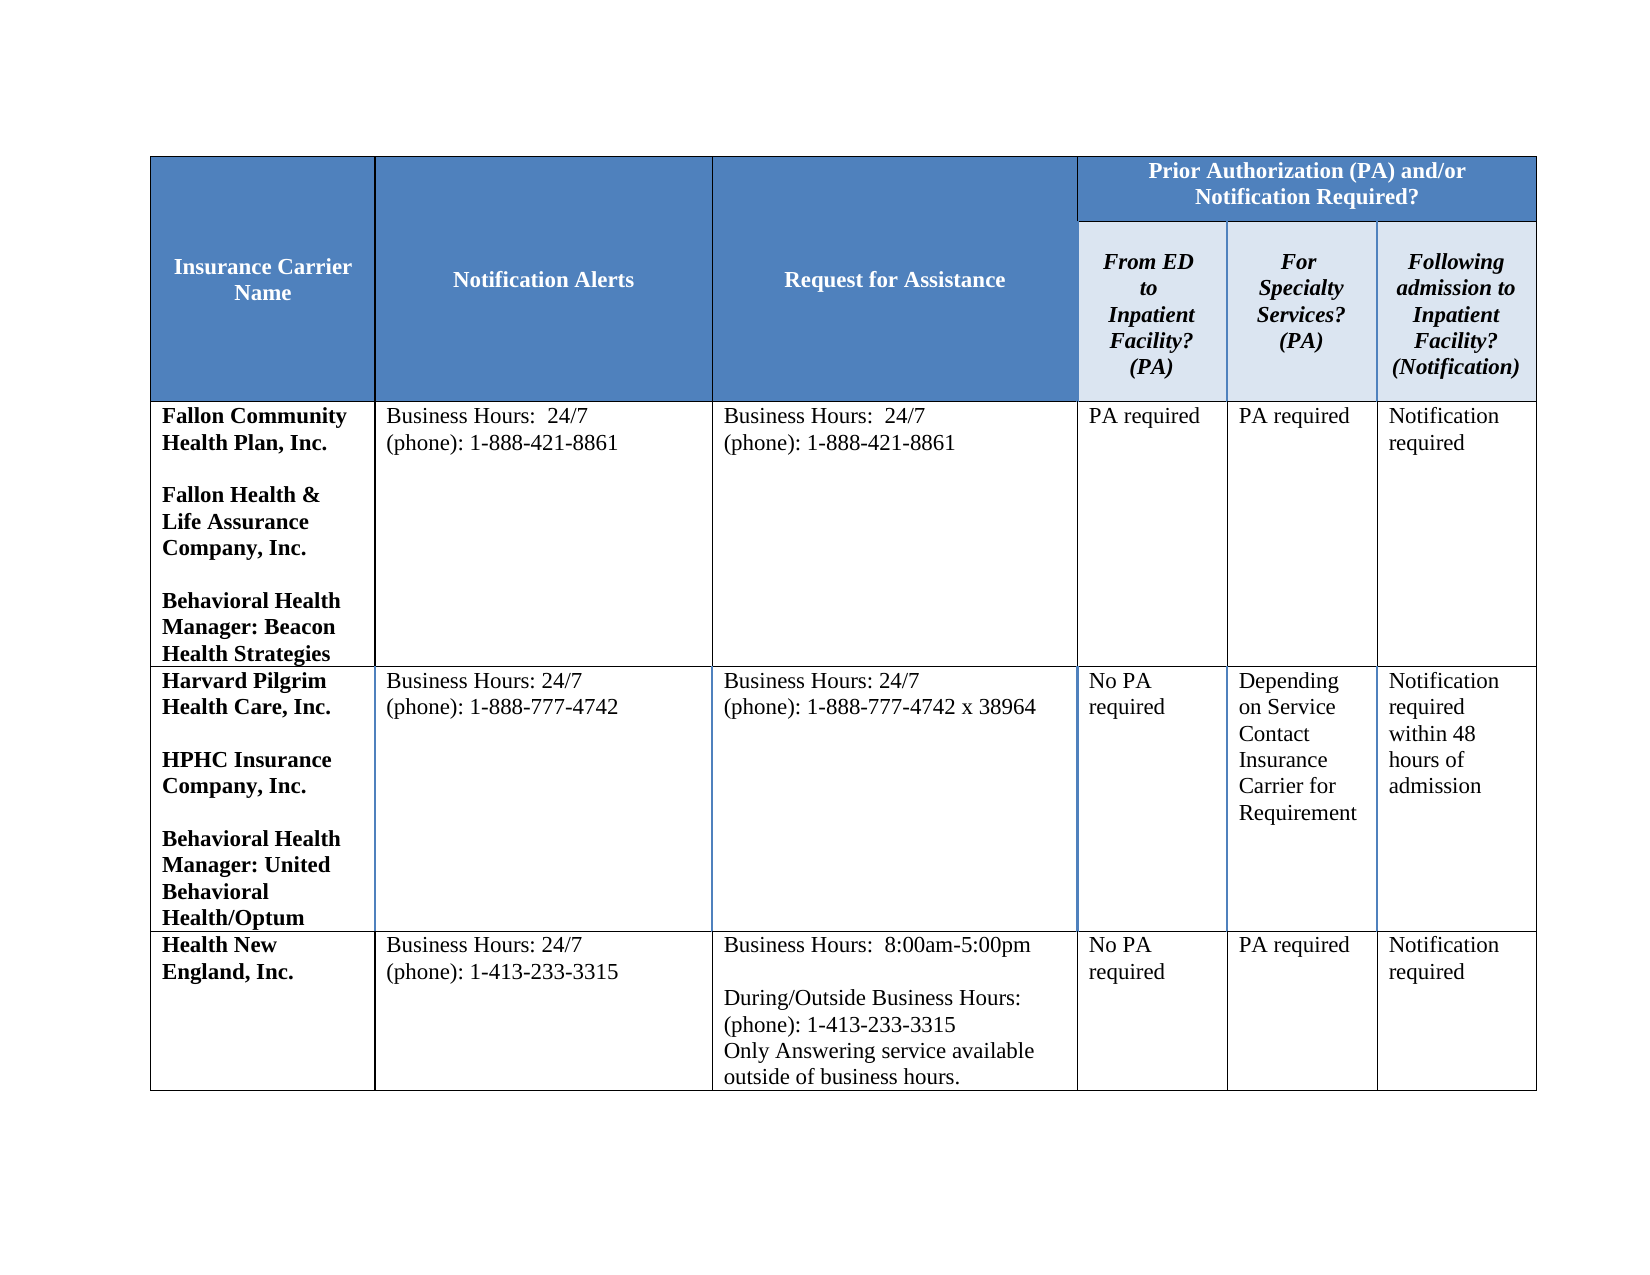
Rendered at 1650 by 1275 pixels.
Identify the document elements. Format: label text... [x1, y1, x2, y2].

table_header Request for Assistance [713, 157, 1077, 401]
table_cell No PA required [1078, 932, 1227, 1090]
table_cell Depending on Service Contact Insurance Carrier for Requirement [1228, 667, 1376, 931]
table_cell PA required [1228, 932, 1377, 1090]
table_cell Business Hours: 24/7 (phone): 1-413-233-3315 [376, 932, 712, 1090]
table_cell Business Hours: 8:00am-5:00pm During/Outside Business Hours: (phone): 1-413-233-3315 Only Answering service available outside of business hours. [713, 932, 1077, 1090]
table_cell Following admission to Inpatient Facility? (Notification) [1378, 222, 1536, 401]
table_header Prior Authorization (PA) and/or Notification Required? [1078, 157, 1536, 221]
table_cell Business Hours: 24/7 (phone): 1-888-421-8861 [713, 402, 1077, 666]
table_cell Health New England, Inc. [151, 932, 374, 1090]
table_cell Notification required [1378, 932, 1536, 1090]
table_cell Notification required [1378, 402, 1536, 666]
table_cell Fallon Community Health Plan, Inc. Fallon Health & Life Assurance Company, Inc. Behavioral Health Manager: Beacon Health Strategies [151, 402, 374, 666]
table_cell For Specialty Services? (PA) [1228, 222, 1376, 401]
table_cell Harvard Pilgrim Health Care, Inc. HPHC Insurance Company, Inc. Behavioral Health Manager: United Behavioral Health/Optum [151, 667, 374, 931]
table_cell PA required [1078, 402, 1227, 666]
table_cell No PA required [1079, 667, 1226, 931]
table_cell Business Hours: 24/7 (phone): 1-888-421-8861 [376, 402, 712, 666]
table_cell Notification required within 48 hours of admission [1378, 667, 1536, 931]
table_header Insurance Carrier Name [151, 157, 374, 401]
table_cell Business Hours: 24/7 (phone): 1-888-777-4742 [376, 667, 711, 931]
table_cell From ED to Inpatient Facility? (PA) [1079, 222, 1226, 401]
table_cell Business Hours: 24/7 (phone): 1-888-777-4742 x 38964 [713, 667, 1076, 931]
table_cell PA required [1228, 402, 1377, 666]
table_header Notification Alerts [376, 157, 712, 401]
